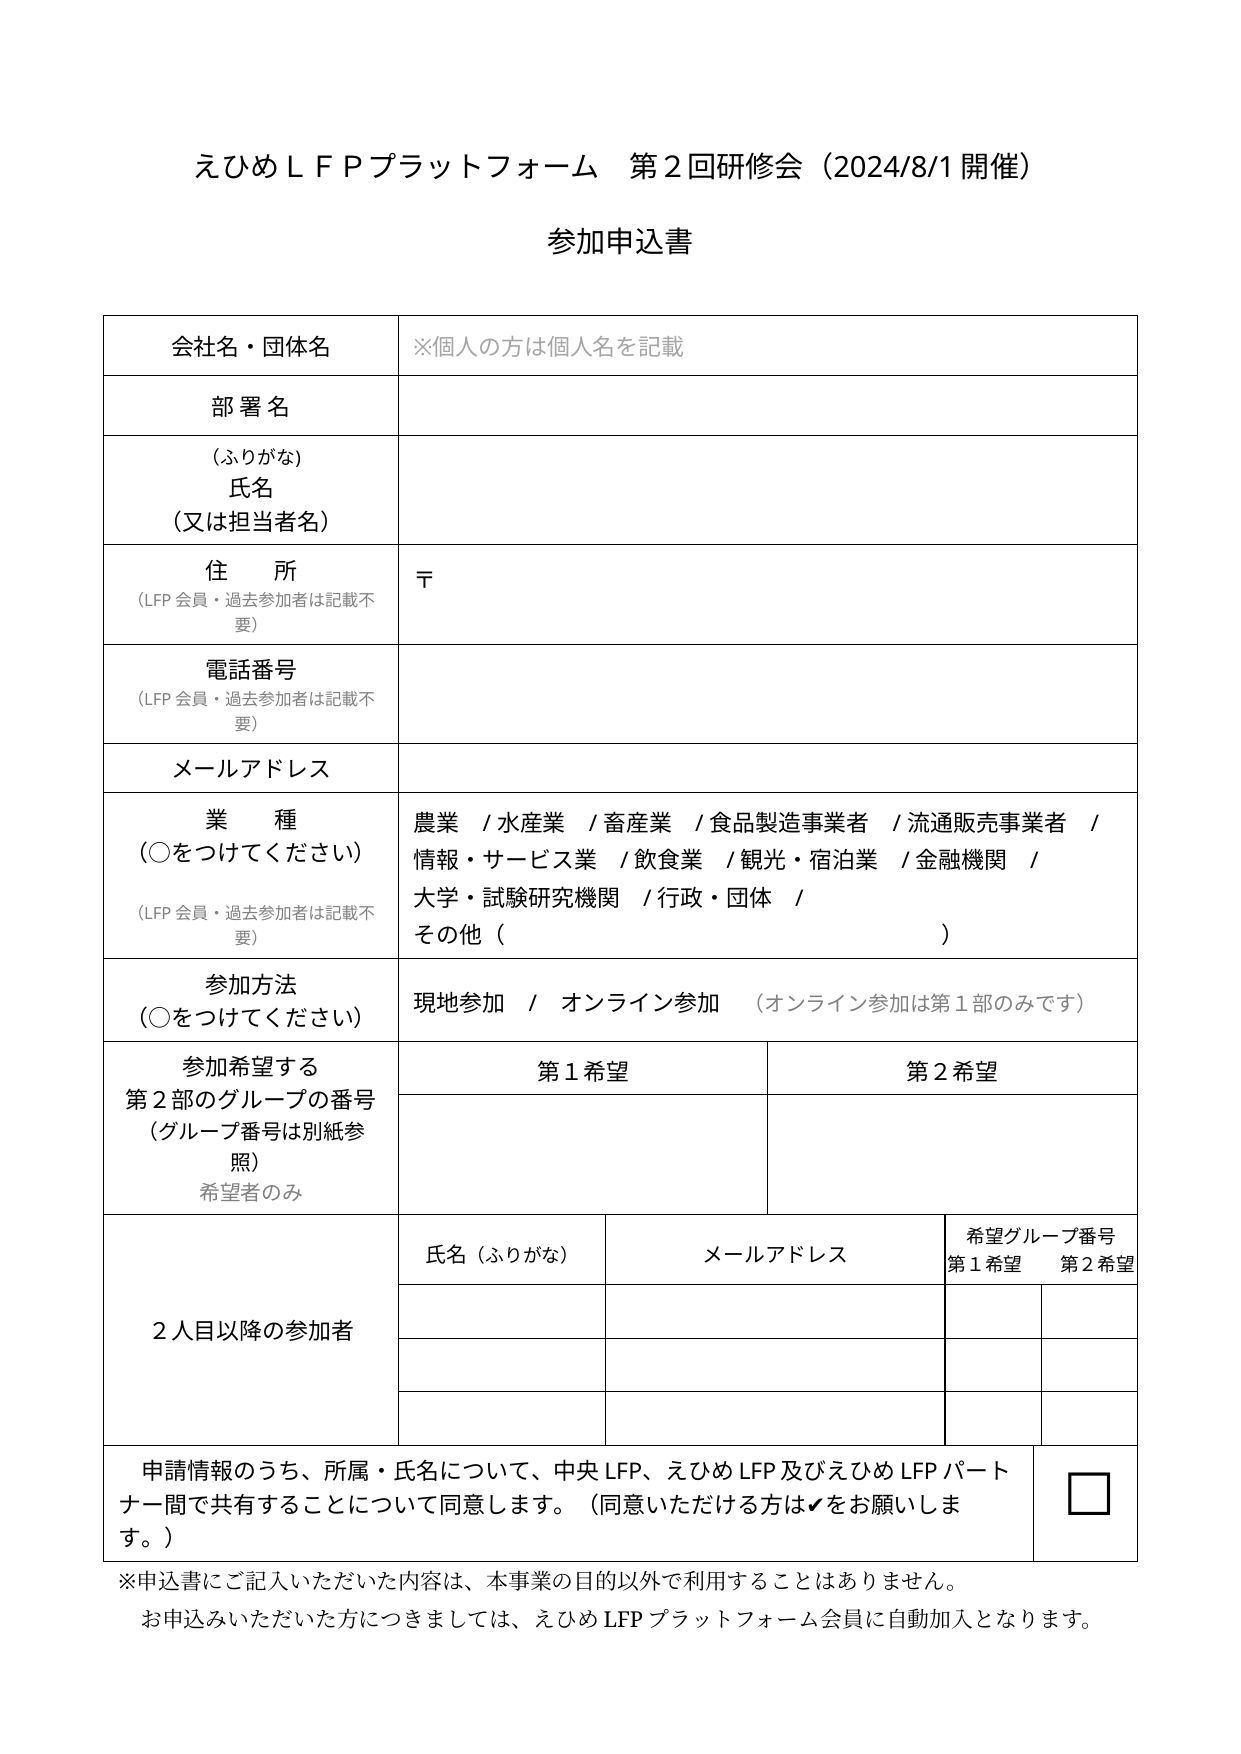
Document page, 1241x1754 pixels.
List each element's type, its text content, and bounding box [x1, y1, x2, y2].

table_cell 部 署 名 [104, 376, 398, 434]
text お申込みいただいた方につきましては、えひめLFPプラットフォーム会員に自動加入となります。 [118, 1599, 1122, 1637]
table_cell ２人目以降の参加者 [104, 1215, 398, 1445]
table_cell [606, 1339, 944, 1391]
table_cell [399, 1285, 605, 1338]
table_cell 業 種 （○をつけてください） （LFP会員・過去参加者は記載不要） [104, 793, 398, 958]
table_cell 希望グループ番号 第１希望 第２希望 [946, 1215, 1137, 1284]
table_cell 参加希望する 第２部のグループの番号 （グループ番号は別紙参照） 希望者のみ [104, 1042, 398, 1214]
table_cell [946, 1392, 1041, 1445]
table_cell [1042, 1339, 1137, 1391]
table_cell [399, 645, 1137, 743]
table_cell [946, 1339, 1041, 1391]
table_cell [946, 1285, 1041, 1338]
text ※申込書にご記入いただいた内容は、本事業の目的以外で利用することはありません。 [118, 1562, 1122, 1599]
text えひめＬＦＰプラットフォーム 第２回研修会（2024/8/1開催） [118, 127, 1122, 202]
table_cell 参加方法 （○をつけてください） [104, 959, 398, 1041]
table_cell 現地参加 / オンライン参加 （オンライン参加は第１部のみです） [399, 959, 1137, 1041]
table_cell [399, 1339, 605, 1391]
table_cell メールアドレス [104, 744, 398, 792]
table_cell メールアドレス [606, 1215, 944, 1284]
table_header 会社名・団体名 [104, 316, 398, 375]
table_cell 氏名（ふりがな） [399, 1215, 605, 1284]
table_cell [1042, 1392, 1137, 1445]
table_cell 〒 [399, 545, 1137, 643]
table_cell [1034, 1446, 1137, 1561]
table_cell 電話番号 （LFP会員・過去参加者は記載不要） [104, 645, 398, 743]
table_cell [399, 1392, 605, 1445]
table_cell 第２希望 [768, 1042, 1137, 1094]
table_header ※個人の方は個人名を記載 [399, 316, 1137, 375]
table_cell [768, 1095, 1137, 1214]
table_cell 第１希望 [399, 1042, 767, 1094]
table_cell [399, 1095, 767, 1214]
table_cell [606, 1285, 944, 1338]
table_cell [606, 1392, 944, 1445]
table_cell [399, 436, 1137, 544]
text 参加申込書 [118, 202, 1122, 277]
table_cell [399, 744, 1137, 792]
table_cell （ふりがな) 氏名 （又は担当者名） [104, 436, 398, 544]
table_cell 申請情報のうち、所属・氏名について、中央LFP、えひめLFP及びえひめLFPパートナー間で共有することについて同意します。（同意いただける方は✔をお願いします。） [104, 1446, 1033, 1561]
table_cell 住 所 （LFP会員・過去参加者は記載不要） [104, 545, 398, 643]
table_cell [1042, 1285, 1137, 1338]
table_cell 農業 / 水産業 / 畜産業 / 食品製造事業者 / 流通販売事業者 / 情報・サービス業 / 飲食業 / 観光・宿泊業 / 金融機関 / 大学・試験研究機関 / 行政・団体 / その他（ ） [399, 793, 1137, 958]
table_cell [399, 376, 1137, 434]
